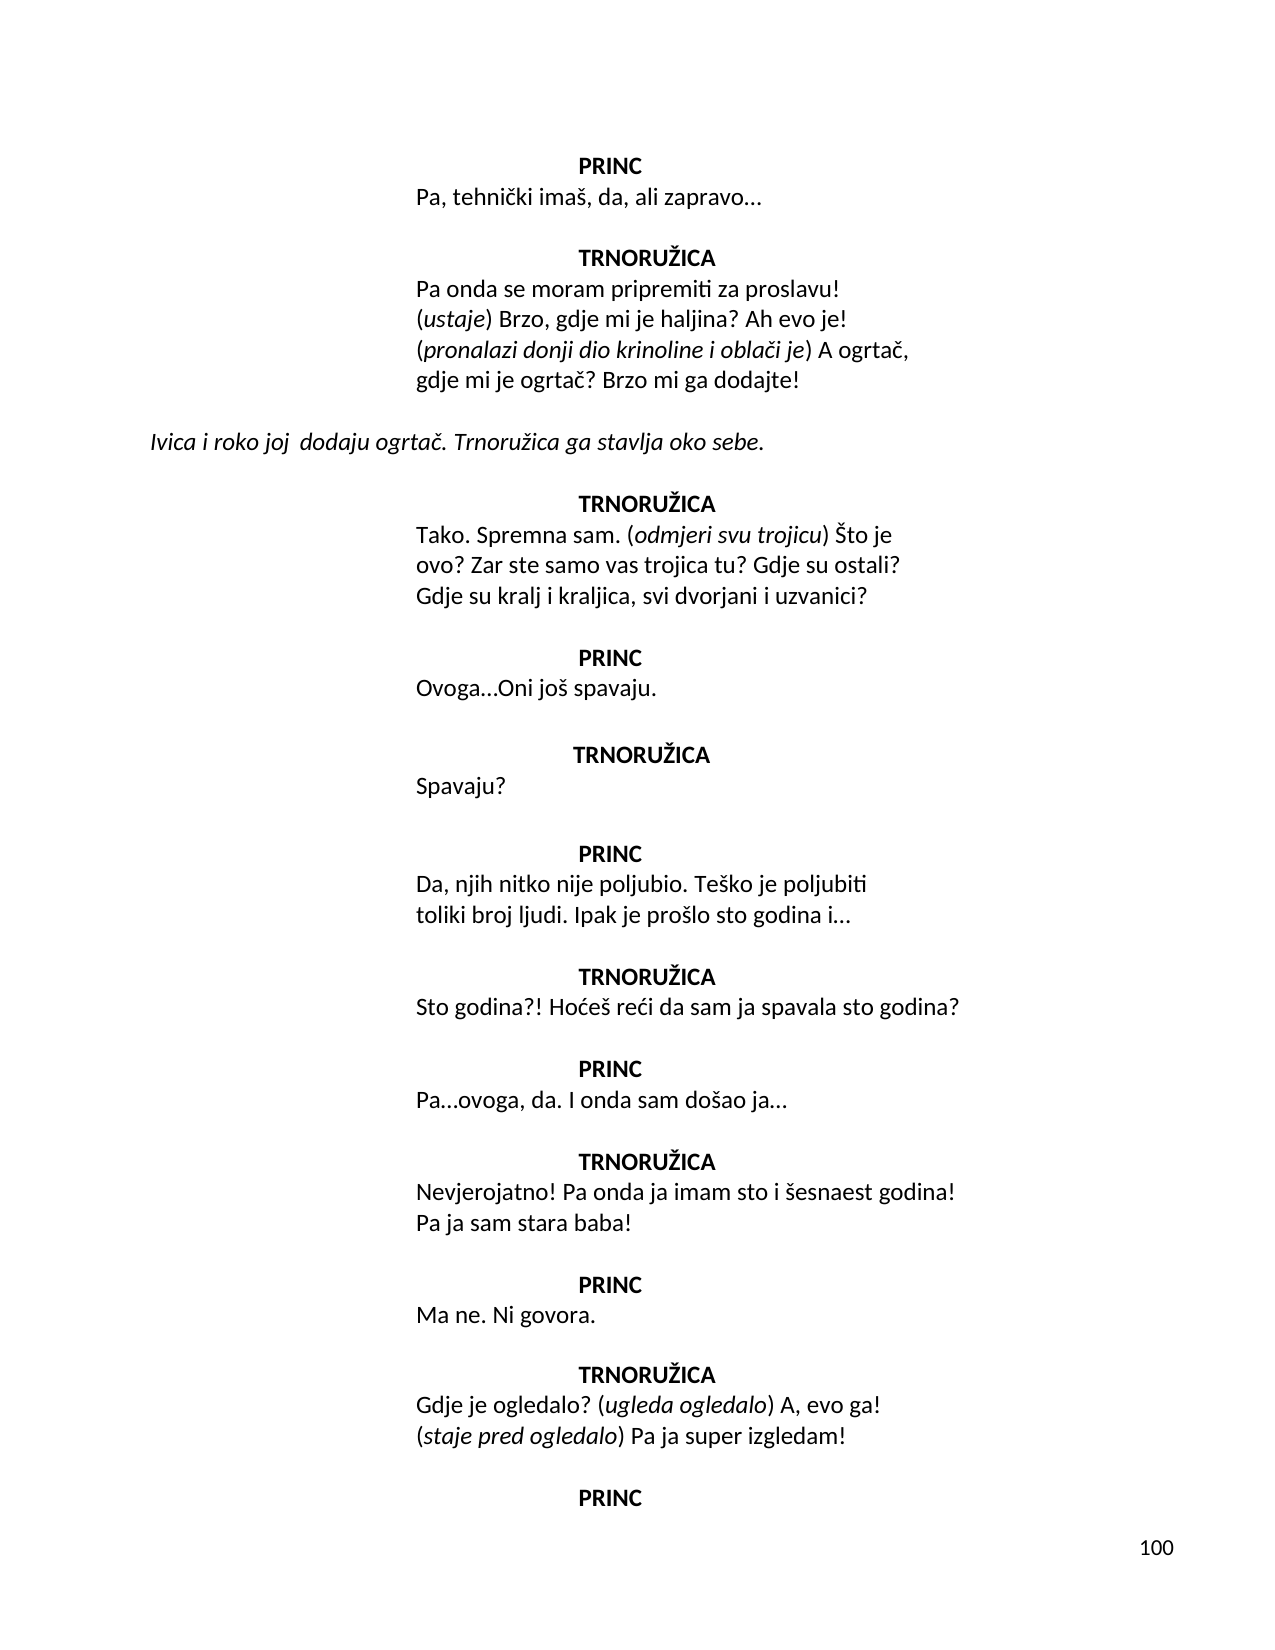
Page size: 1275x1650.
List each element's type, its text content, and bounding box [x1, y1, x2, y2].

subtitle PRINC [578, 1482, 1139, 1512]
text Pa…ovoga, da. I onda sam došao ja… [416, 1084, 1139, 1115]
subtitle PRINC [578, 1054, 1139, 1084]
subtitle PRINC [578, 838, 1139, 868]
subtitle PRINC [578, 642, 1139, 672]
subtitle TRNORUŽICA [578, 961, 1139, 991]
text Ivica i roko joj dodaju ogrtač. Trnoružica ga stavlja oko sebe. [150, 427, 1139, 457]
text Tako. Spremna sam. (odmjeri svu trojicu) Što je ovo? Zar ste samo vas trojica tu? Gdje su ostali? Gdje su kralj i kraljica, svi dvorjani i uzvanici? [416, 519, 905, 610]
text Spavaju? [416, 770, 1139, 801]
subtitle TRNORUŽICA [578, 488, 1139, 519]
subtitle TRNORUŽICA [578, 1146, 1139, 1176]
subtitle TRNORUŽICA [578, 242, 1139, 273]
text Gdje je ogledalo? (ugleda ogledalo) A, evo ga! (staje pred ogledalo) Pa ja super izgledam! [416, 1389, 901, 1450]
text Nevjerojatno! Pa onda ja imam sto i šesnaest godina! [416, 1177, 1139, 1207]
subtitle PRINC [578, 150, 1139, 181]
subtitle PRINC [578, 1269, 1139, 1299]
text Ma ne. Ni govora. [416, 1299, 1139, 1330]
text Pa, tehnički imaš, da, ali zapravo… [416, 181, 1139, 211]
text Da, njih nitko nije poljubio. Teško je poljubiti toliki broj ljudi. Ipak je prošlo sto godina i… [416, 869, 909, 930]
subtitle TRNORUŽICA [243, 739, 1040, 770]
text Ovoga…Oni još spavaju. [416, 672, 1139, 703]
text Pa ja sam stara baba! [416, 1207, 1139, 1238]
text Sto godina?! Hoćeš reći da sam ja spavala sto godina? [416, 992, 1139, 1022]
subtitle TRNORUŽICA [578, 1361, 1139, 1389]
text Pa onda se moram pripremiti za proslavu! (ustaje) Brzo, gdje mi je haljina? Ah evo je! (pronalazi donji dio krinoline i oblači je) A ogrtač, gdje mi je ogrtač? Brzo mi ga dodajte! [416, 273, 909, 395]
